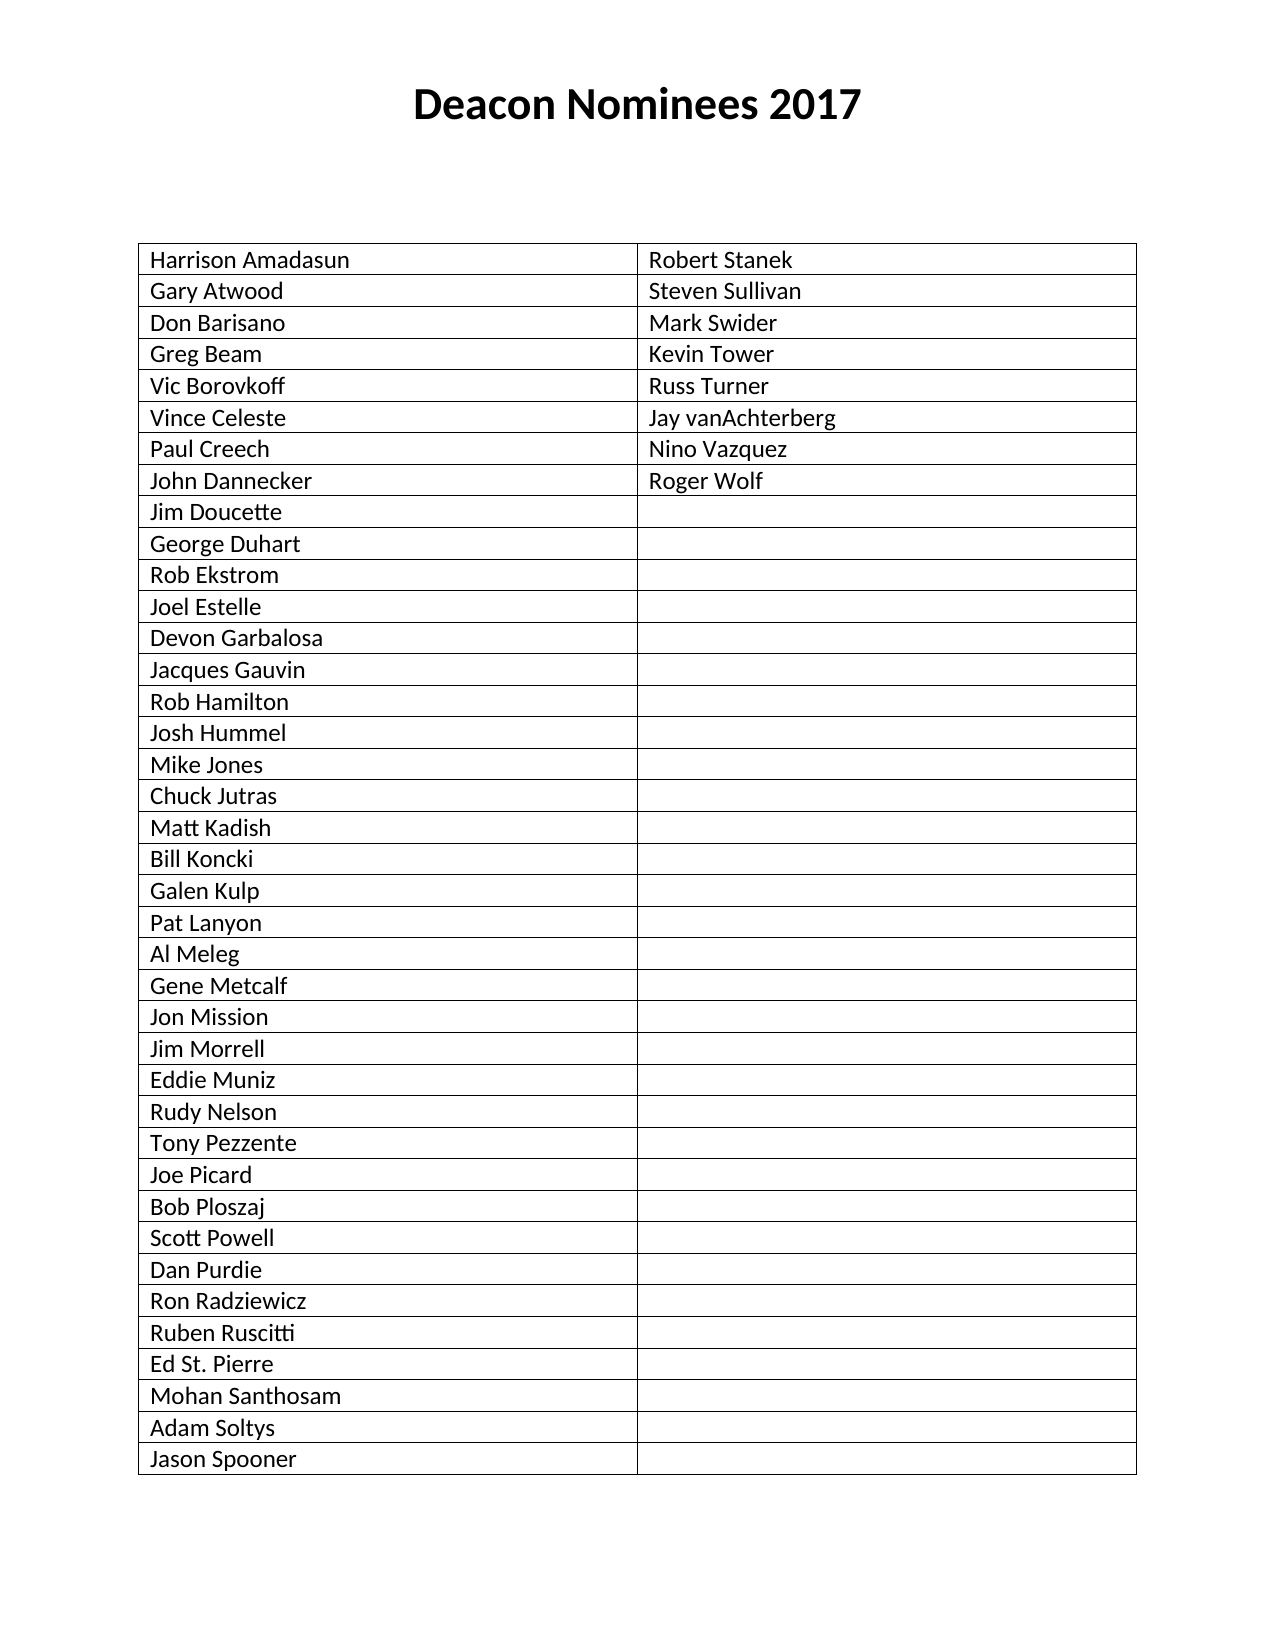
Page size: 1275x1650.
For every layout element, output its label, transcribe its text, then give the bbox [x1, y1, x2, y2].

table_cell Rob Ekstrom [139, 560, 637, 590]
table_cell [638, 1096, 1136, 1127]
table_cell [638, 1001, 1136, 1032]
table_cell Greg Beam [139, 339, 637, 369]
table_header Harrison Amadasun [139, 244, 637, 274]
table_cell [638, 1254, 1136, 1284]
table_cell [638, 1317, 1136, 1347]
table_cell Paul Creech [139, 433, 637, 464]
table_cell [638, 1033, 1136, 1063]
table_cell Jon Mission [139, 1001, 637, 1032]
table_cell Jay vanAchterberg [638, 402, 1136, 432]
table_cell [638, 560, 1136, 590]
table_cell Rob Hamilton [139, 686, 637, 716]
table_cell Pat Lanyon [139, 907, 637, 937]
table_cell [638, 591, 1136, 622]
table_cell [638, 1349, 1136, 1379]
table_cell Jacques Gauvin [139, 654, 637, 685]
table_cell Mike Jones [139, 749, 637, 779]
table_cell [638, 844, 1136, 874]
table_cell [638, 970, 1136, 1000]
table_cell Tony Pezzente [139, 1128, 637, 1158]
table_cell [638, 1128, 1136, 1158]
table_cell [638, 1159, 1136, 1190]
table_cell [638, 780, 1136, 811]
table_cell [638, 1380, 1136, 1411]
table_cell [638, 496, 1136, 527]
table_cell Vic Borovkoff [139, 370, 637, 401]
table_cell Galen Kulp [139, 875, 637, 906]
table_cell Chuck Jutras [139, 780, 637, 811]
table_cell [638, 654, 1136, 685]
table_cell Roger Wolf [638, 465, 1136, 495]
table_cell Steven Sullivan [638, 275, 1136, 306]
table_cell [638, 1191, 1136, 1221]
table_cell Gene Metcalf [139, 970, 637, 1000]
table_cell [638, 875, 1136, 906]
table_cell Adam Soltys [139, 1412, 637, 1442]
table_cell Scott Powell [139, 1222, 637, 1253]
table_cell Matt Kadish [139, 812, 637, 842]
table_cell [638, 907, 1136, 937]
table_cell [638, 1412, 1136, 1442]
table_cell Don Barisano [139, 307, 637, 337]
table_cell Dan Purdie [139, 1254, 637, 1284]
table_cell [638, 528, 1136, 558]
table_cell Kevin Tower [638, 339, 1136, 369]
table_cell [638, 717, 1136, 748]
table_cell [638, 1065, 1136, 1095]
table_cell Devon Garbalosa [139, 623, 637, 653]
table_cell [638, 623, 1136, 653]
table_cell Al Meleg [139, 938, 637, 969]
table_cell Bob Ploszaj [139, 1191, 637, 1221]
table_cell [638, 749, 1136, 779]
table_cell John Dannecker [139, 465, 637, 495]
table_cell George Duhart [139, 528, 637, 558]
table_cell Ron Radziewicz [139, 1285, 637, 1316]
table_cell [638, 1443, 1136, 1474]
table_cell [638, 1285, 1136, 1316]
table_cell Joe Picard [139, 1159, 637, 1190]
table_cell [638, 812, 1136, 842]
table_cell Jim Morrell [139, 1033, 637, 1063]
table_cell Nino Vazquez [638, 433, 1136, 464]
table_cell Russ Turner [638, 370, 1136, 401]
table_cell Vince Celeste [139, 402, 637, 432]
table_cell [638, 686, 1136, 716]
table_cell Josh Hummel [139, 717, 637, 748]
table_cell Jason Spooner [139, 1443, 637, 1474]
table_cell Bill Koncki [139, 844, 637, 874]
table_cell Jim Doucette [139, 496, 637, 527]
table_header Robert Stanek [638, 244, 1136, 274]
table_cell [638, 1222, 1136, 1253]
table_cell Mohan Santhosam [139, 1380, 637, 1411]
table_cell Rudy Nelson [139, 1096, 637, 1127]
table_cell Mark Swider [638, 307, 1136, 337]
table_cell Ruben Ruscitti [139, 1317, 637, 1347]
table_cell Joel Estelle [139, 591, 637, 622]
table_cell [638, 938, 1136, 969]
table_cell Eddie Muniz [139, 1065, 637, 1095]
table_cell Ed St. Pierre [139, 1349, 637, 1379]
table_cell Gary Atwood [139, 275, 637, 306]
